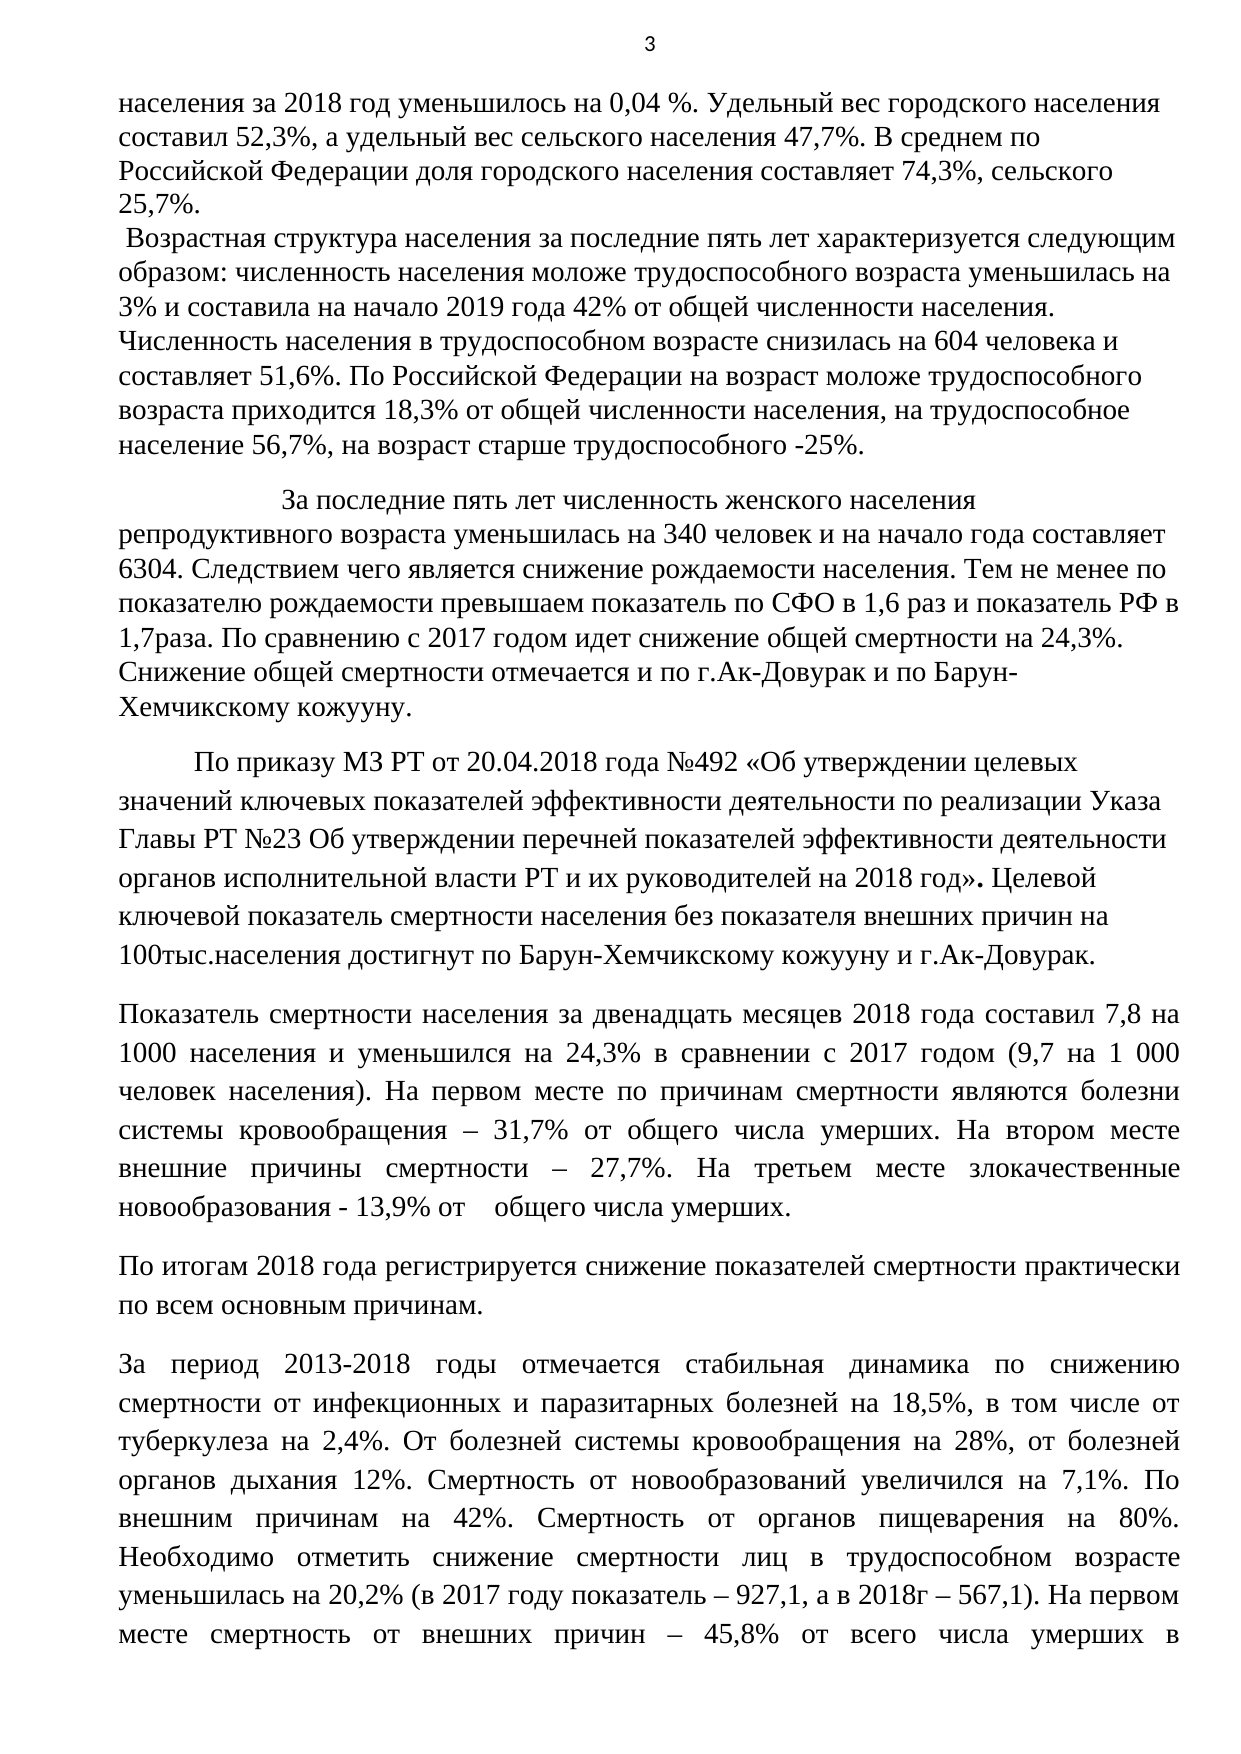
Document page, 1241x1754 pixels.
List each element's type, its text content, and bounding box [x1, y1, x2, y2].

text Показатель смертности населения за двенадцать месяцев 2018 года составил 7,8 на 1000 населения и уменьшился на 24,3% в сравнении с 2017 годом (9,7 на 1 000 человек населения). На первом месте по причинам смертности являются болезни системы кровообращения – 31,7% от общего числа умерших. На втором месте внешние причины смертности – 27,7%. На третьем месте злокачественные новообразования - 13,9% от общего числа умерших. [118, 996, 1181, 1222]
text По приказу МЗ РТ от 20.04.2018 года №492 «Об утверждении целевых значений ключевых показателей эффективности деятельности по реализации Указа Главы РТ №23 Об утверждении перечней показателей эффективности деятельности органов исполнительной власти РТ и их руководителей на 2018 год». Целевой ключевой показатель смертности населения без показателя внешних причин на 100тыс.населения достигнут по Барун-Хемчикскому кожууну и г.Ак-Довурак. [118, 744, 1181, 970]
text Возрастная структура населения за последние пять лет характеризуется следующим образом: численность населения моложе трудоспособного возраста уменьшилась на 3% и составила на начало 2019 года 42% от общей численности населения. Численность населения в трудоспособном возрасте снизилась на 604 человека и составляет 51,6%. По Российской Федерации на возраст моложе трудоспособного возраста приходится 18,3% от общей численности населения, на трудоспособное население 56,7%, на возраст старше трудоспособного -25%. [118, 220, 1181, 461]
text За последние пять лет численность женского населения репродуктивного возраста уменьшилась на 340 человек и на начало года составляет 6304. Следствием чего является снижение рождаемости населения. Тем не менее по показателю рождаемости превышаем показатель по СФО в 1,6 раз и показатель РФ в 1,7раза. По сравнению с 2017 годом идет снижение общей смертности на 24,3%. Снижение общей смертности отмечается и по г.Ак-Довурак и по Барун-Хемчикскому кожууну. [118, 482, 1181, 723]
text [118, 1346, 1181, 1649]
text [118, 86, 1181, 220]
text По итогам 2018 года регистрируется снижение показателей смертности практически по всем основным причинам. [118, 1248, 1181, 1320]
